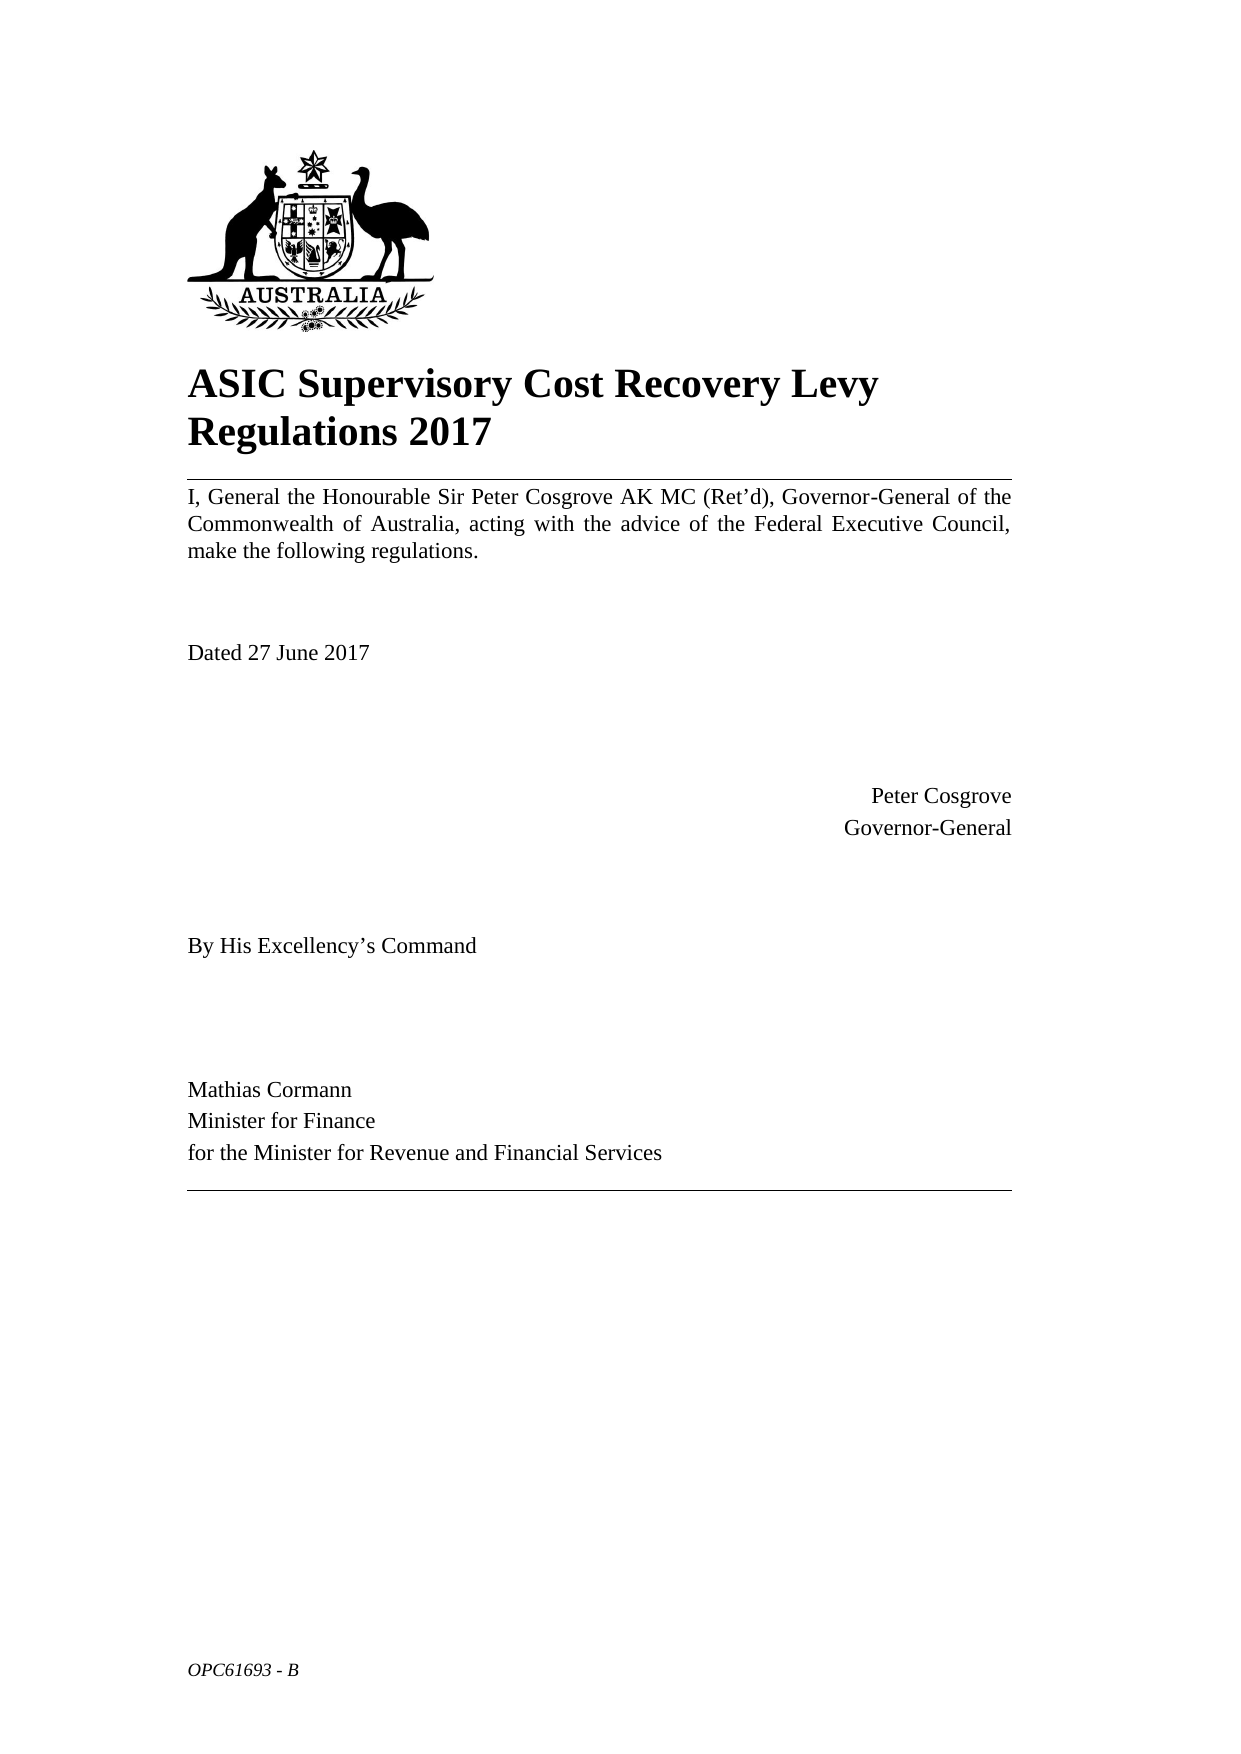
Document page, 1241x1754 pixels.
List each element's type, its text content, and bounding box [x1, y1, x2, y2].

text ASIC Supervisory Cost Recovery Levy Regulations 2017 [187, 358, 1053, 454]
text Minister for Finance [187, 1102, 1012, 1134]
text Governor-General [228, 809, 1012, 840]
text I, General the Honourable Sir Peter Cosgrove AK MC (Ret’d), Governor-General of the Commonwealth of Australia, acting with the advice of the Federal Executive Council, make the following regulations. [187, 480, 1012, 563]
text Peter Cosgrove [228, 777, 1012, 809]
text Dated 27 June 2017 [187, 638, 1012, 665]
text Mathias Cormann [187, 1071, 1012, 1102]
text By His Excellency’s Command [187, 927, 1012, 959]
text for the Minister for Revenue and Financial Services [187, 1134, 1012, 1190]
picture [187, 150, 434, 332]
